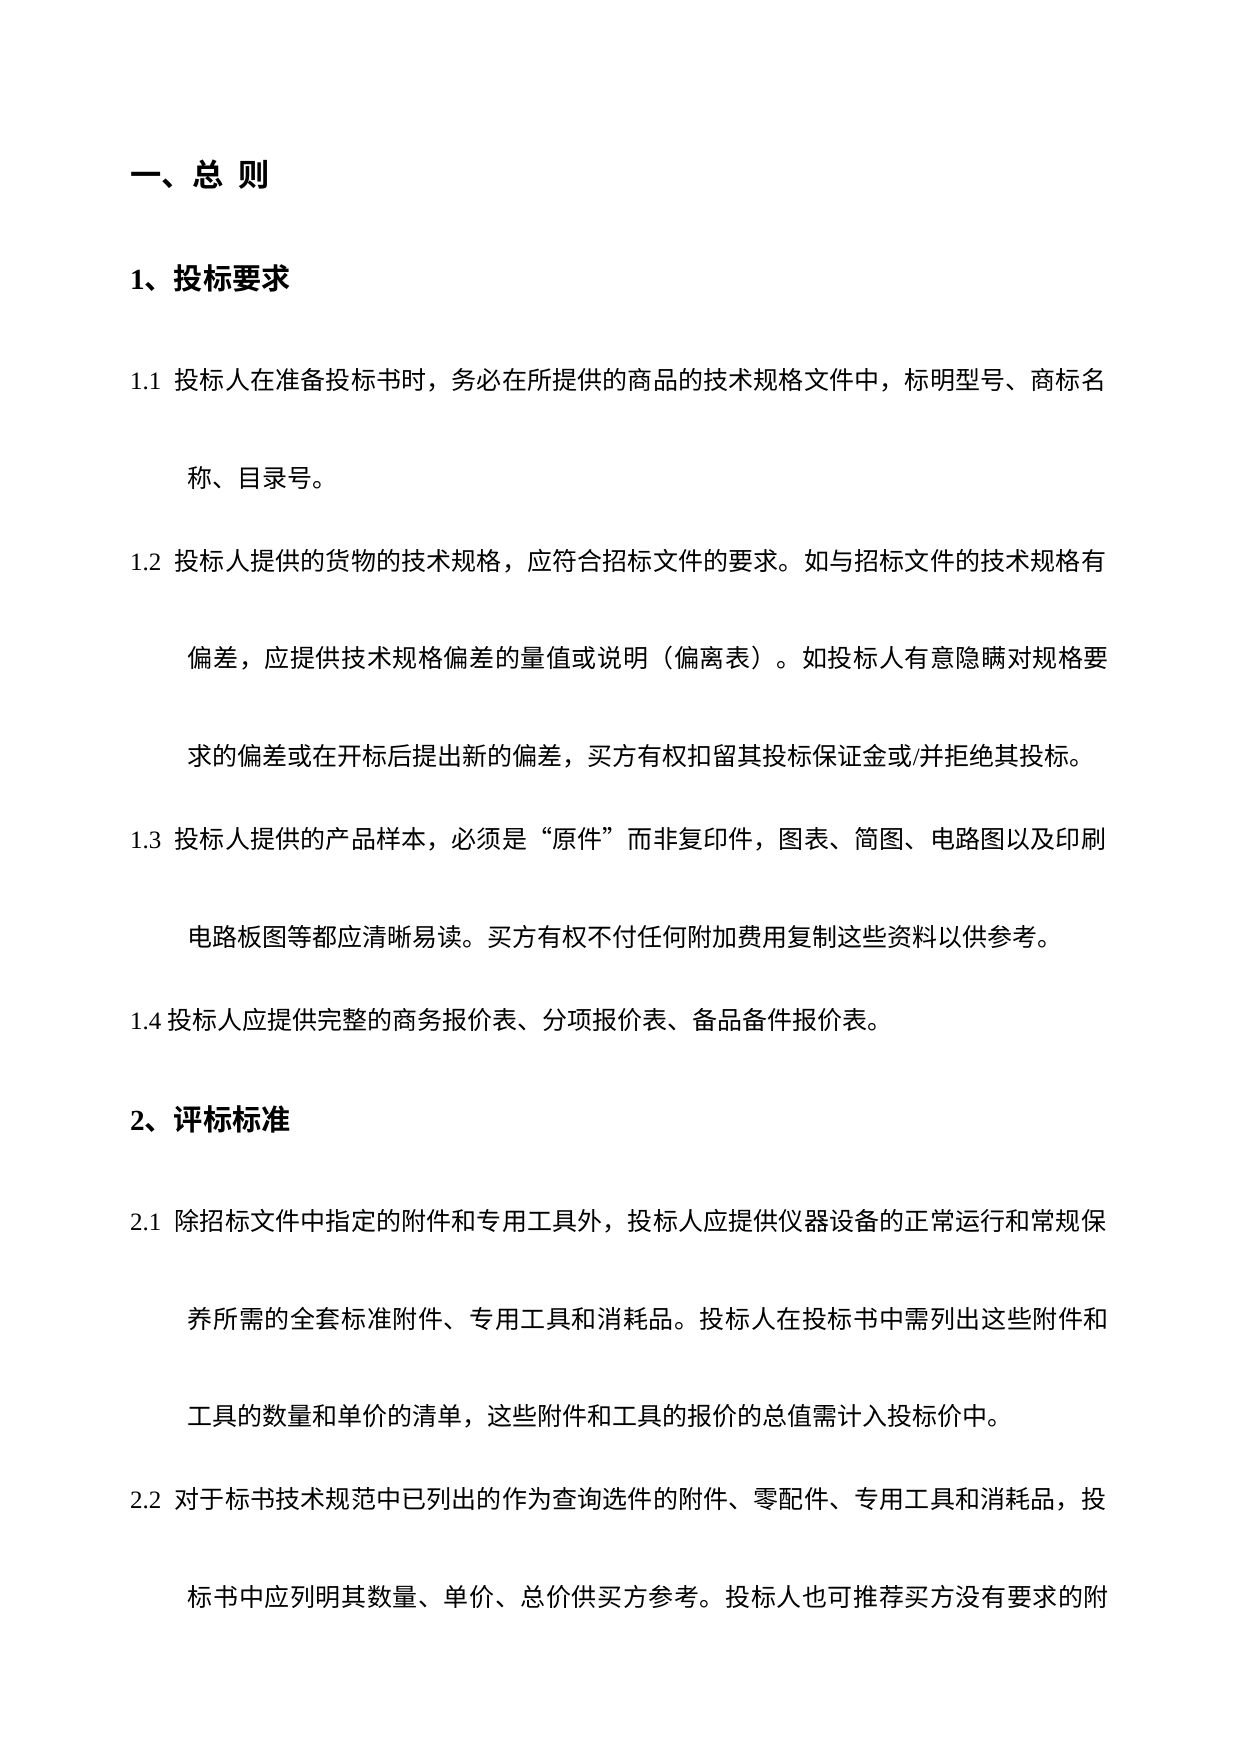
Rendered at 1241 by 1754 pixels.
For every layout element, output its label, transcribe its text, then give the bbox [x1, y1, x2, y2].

text 1.4 投标人应提供完整的商务报价表、分项报价表、备品备件报价表。 [130, 986, 1110, 1051]
text 1.2 投标人提供的货物的技术规格，应符合招标文件的要求。如与招标文件的技术规格有偏差，应提供技术规格偏差的量值或说明（偏离表）。如投标人有意隐瞒对规格要求的偏差或在开标后提出新的偏差，买方有权扣留其投标保证金或/并拒绝其投标。 [130, 527, 1110, 787]
text 1.1 投标人在准备投标书时，务必在所提供的商品的技术规格文件中，标明型号、商标名称、目录号。 [130, 346, 1110, 509]
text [130, 1466, 1110, 1628]
text 2.1 除招标文件中指定的附件和专用工具外，投标人应提供仪器设备的正常运行和常规保养所需的全套标准附件、专用工具和消耗品。投标人在投标书中需列出这些附件和工具的数量和单价的清单，这些附件和工具的报价的总值需计入投标价中。 [130, 1187, 1110, 1447]
text 1、投标要求 [130, 244, 1110, 309]
text 一、总 则 [130, 140, 1110, 205]
text 1.3 投标人提供的产品样本，必须是“原件”而非复印件，图表、简图、电路图以及印刷电路板图等都应清晰易读。买方有权不付任何附加费用复制这些资料以供参考。 [130, 805, 1110, 968]
text 2、评标标准 [130, 1085, 1110, 1150]
